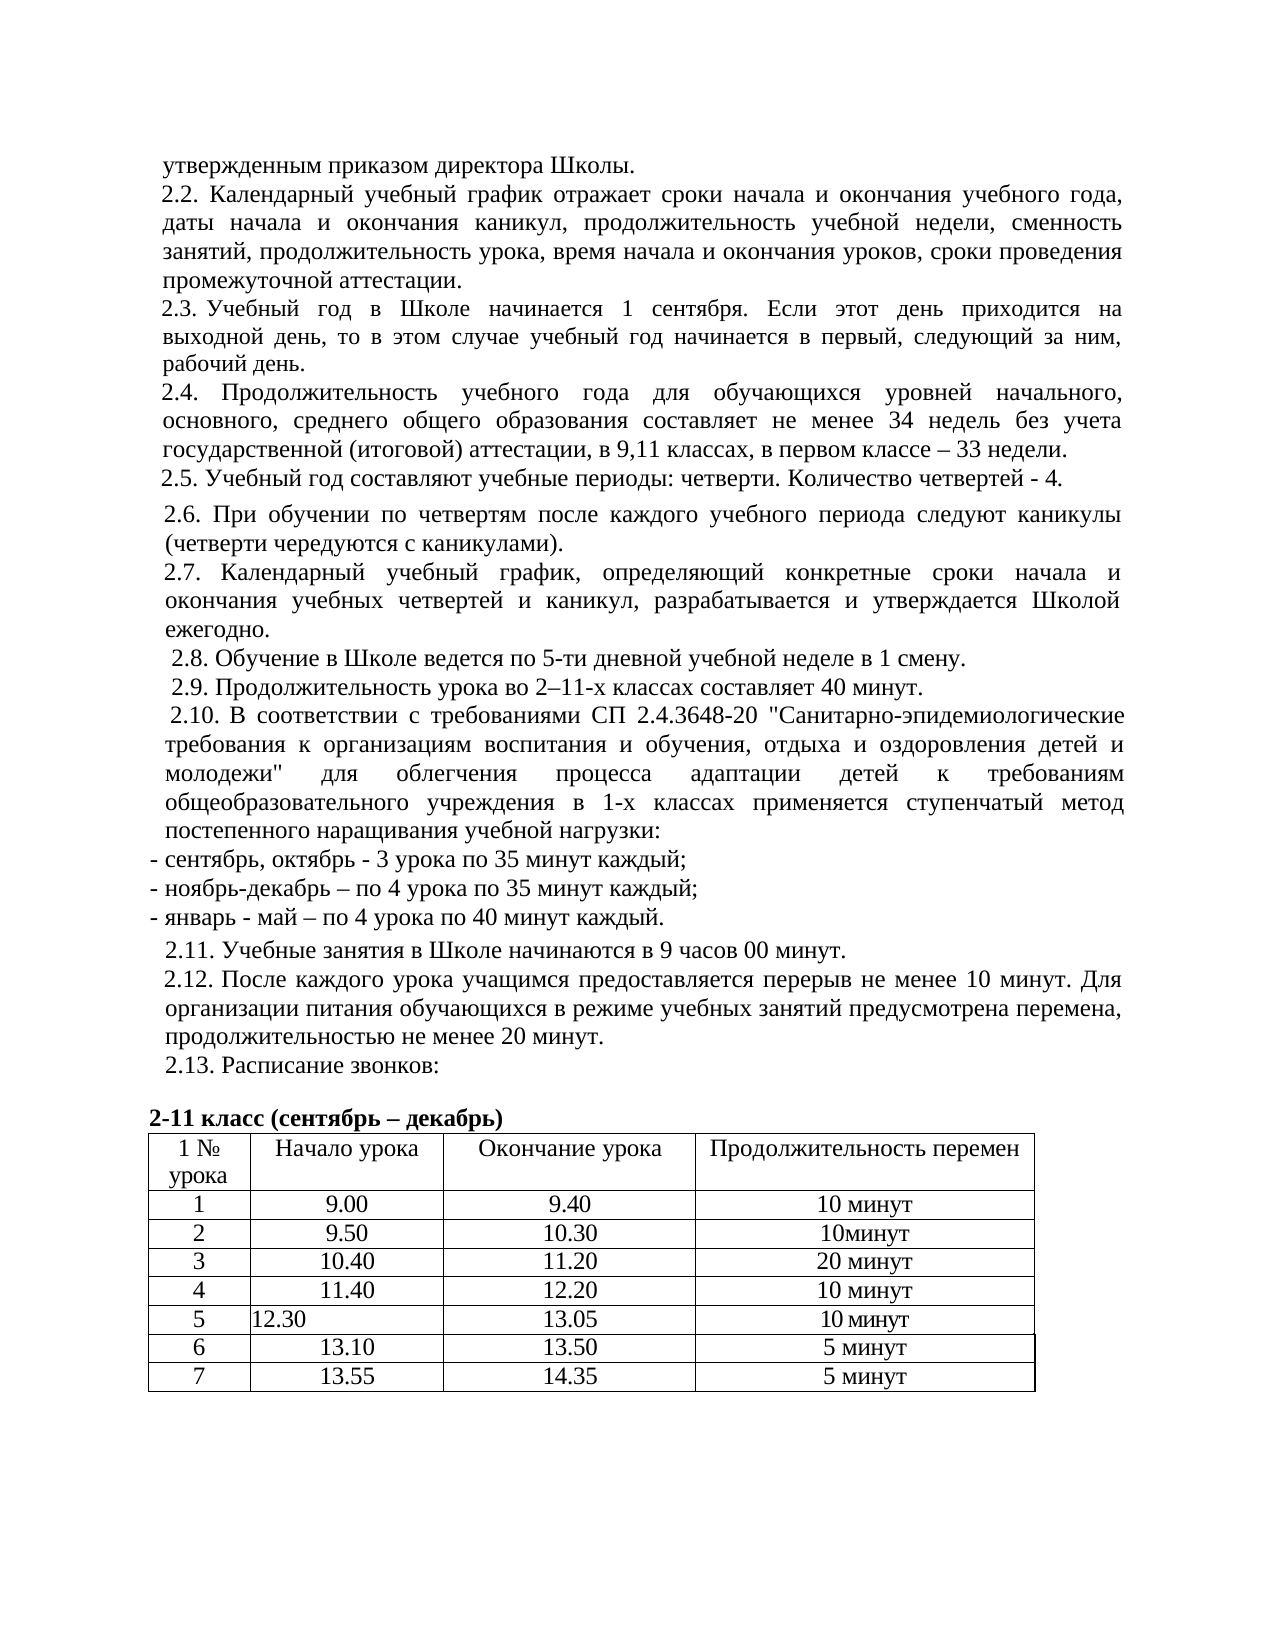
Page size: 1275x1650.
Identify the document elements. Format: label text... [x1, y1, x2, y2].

table_cell 10.30 [444, 1220, 695, 1247]
table_cell 11.40 [251, 1277, 443, 1305]
table_header Окончание урока [444, 1134, 695, 1190]
table_cell 12.20 [444, 1277, 695, 1305]
list Календарный учебный график отражает сроки начала и окончания учебного года, даты начала и окончания каникул, продолжительность учебной недели, сменность занятий, продолжительность урока, время начала и окончания уроков, сроки проведения промежуточной аттестации. [161, 179, 1123, 294]
list Календарный учебный график, определяющий конкретные сроки начала и окончания учебных четвертей и каникул, разрабатывается и утверждается Школой ежегодно. [164, 557, 1121, 643]
table_cell 10 минут [696, 1277, 1034, 1305]
table_header Начало урока [251, 1134, 443, 1190]
table_cell 10 минут [696, 1306, 1034, 1333]
table_cell 5 минут [696, 1335, 1034, 1362]
list Обучение в Школе ведется по 5-ти дневной учебной неделе в 1 смену. [171, 643, 1162, 672]
text 2-11 класс (сентябрь – декабрь) [149, 1103, 1162, 1132]
table_cell 13.10 [251, 1335, 443, 1362]
list Расписание звонков: [165, 1050, 1162, 1079]
table_cell 9.50 [251, 1220, 443, 1247]
list Продолжительность урока во 2–11-х классах составляет 40 минут. [171, 672, 1162, 701]
table_cell 3 [149, 1249, 250, 1276]
table_cell 10 минут [696, 1191, 1034, 1219]
table_cell 5 минут [696, 1363, 1034, 1391]
table_cell 2 [149, 1220, 250, 1247]
table_cell 6 [149, 1335, 250, 1362]
table_cell 9.00 [251, 1191, 443, 1219]
list После каждого урока учащимся предоставляется перерыв не менее 10 минут. Для организации питания обучающихся в режиме учебных занятий предусмотрена перемена, продолжительностью не менее 20 минут. [164, 964, 1123, 1050]
table_cell 10минут [696, 1220, 1034, 1247]
table_cell 9.40 [444, 1191, 695, 1219]
table_cell 10.40 [251, 1249, 443, 1276]
list Учебный год составляют учебные периоды: четверти. Количество четвертей - 4. [161, 463, 1162, 492]
list Учебный год в Школе начинается 1 сентября. Если этот день приходится на выходной день, то в этом случае учебный год начинается в первый, следующий за ним, рабочий день. [161, 294, 1123, 377]
table_cell 14.35 [444, 1363, 695, 1391]
table_header Продолжительность перемен [696, 1134, 1034, 1190]
table_cell 11.20 [444, 1249, 695, 1276]
table_header 1 № урока [149, 1134, 250, 1190]
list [161, 150, 1123, 179]
table_cell 20 минут [696, 1249, 1034, 1276]
list сентябрь, октябрь - 3 урока по 35 минут каждый; [149, 844, 1162, 873]
table_cell 1 [149, 1191, 250, 1219]
table_cell 13.05 [444, 1306, 695, 1333]
list При обучении по четвертям после каждого учебного периода следуют каникулы (четверти чередуются с каникулами). [164, 499, 1123, 557]
list В соответствии с требованиями СП 2.4.3648-20 "Санитарно-эпидемиологические требования к организациям воспитания и обучения, отдыха и оздоровления детей и молодежи" для облегчения процесса адаптации детей к требованиям общеобразовательного учреждения в 1-х классах применяется ступенчатый метод постепенного наращивания учебной нагрузки: [165, 701, 1125, 844]
table_cell 13.55 [251, 1363, 443, 1391]
table_cell 4 [149, 1277, 250, 1305]
list январь - май – по 4 урока по 40 минут каждый. [149, 902, 1162, 931]
table_cell 7 [149, 1363, 250, 1391]
list Продолжительность учебного года для обучающихся уровней начального, основного, среднего общего образования составляет не менее 34 недель без учета государственной (итоговой) аттестации, в 9,11 классах, в первом классе – 33 недели. [161, 377, 1123, 463]
table_cell 13.50 [444, 1335, 695, 1362]
list ноябрь-декабрь – по 4 урока по 35 минут каждый; [149, 873, 1162, 902]
table_cell 5 [149, 1306, 250, 1333]
list Учебные занятия в Школе начинаются в 9 часов 00 минут. [165, 935, 1162, 964]
table_cell 12.30 [251, 1306, 443, 1333]
